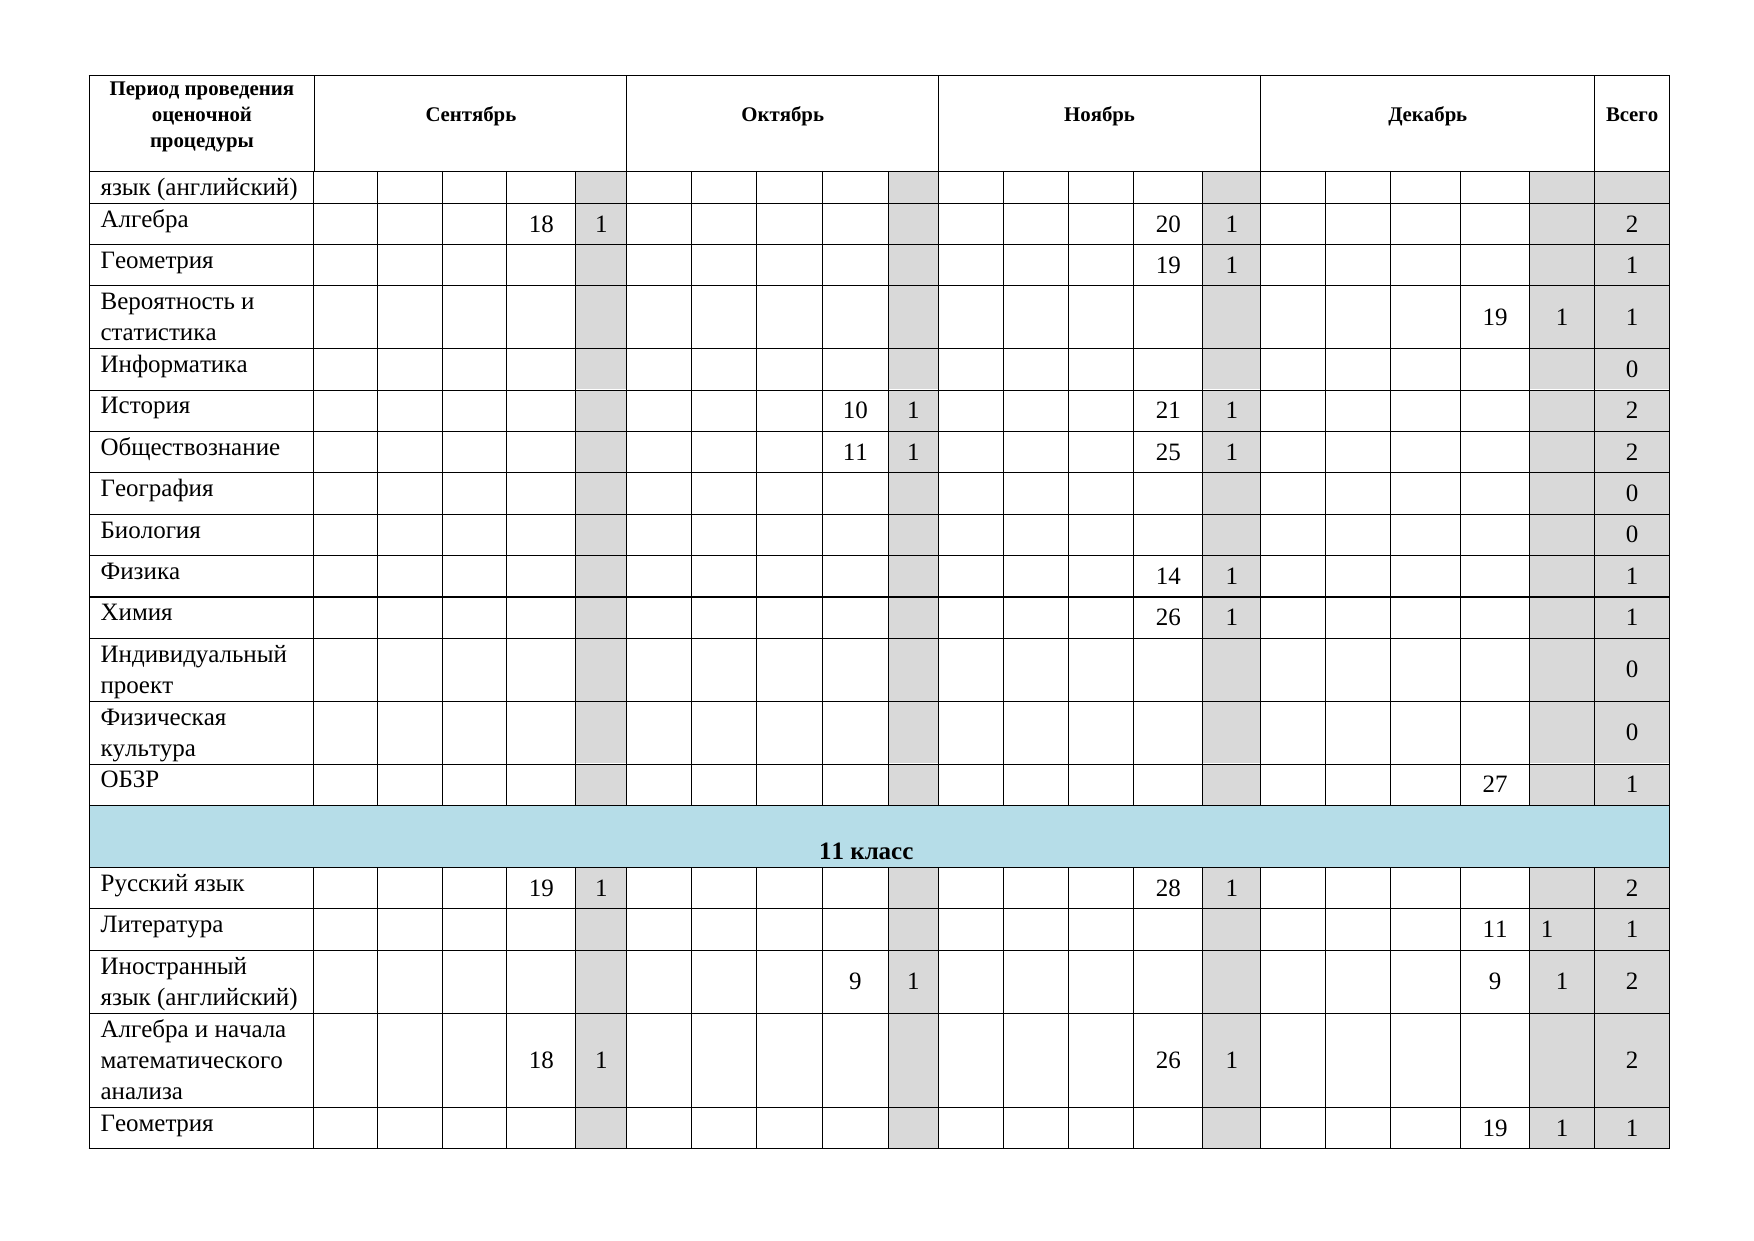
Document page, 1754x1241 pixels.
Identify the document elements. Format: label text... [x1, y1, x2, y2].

table_cell [314, 951, 377, 1013]
table_cell 1 [576, 204, 626, 244]
table_cell [1391, 951, 1460, 1013]
table_cell [314, 909, 377, 950]
table_cell [692, 515, 756, 555]
table_cell 1 [576, 1014, 626, 1107]
table_cell [443, 245, 506, 285]
table_cell [1069, 556, 1133, 596]
table_cell Физика [90, 556, 313, 596]
table_cell [443, 473, 506, 514]
table_cell [627, 765, 691, 805]
table_cell 1 [1203, 868, 1260, 908]
table_cell [576, 391, 626, 431]
table_cell [1134, 473, 1202, 514]
table_cell [1530, 598, 1594, 638]
table_cell 0 [1595, 639, 1669, 701]
table_cell [443, 868, 506, 908]
table_cell Вероятность и статистика [90, 286, 313, 348]
table_cell [1391, 172, 1460, 203]
table_cell [1391, 702, 1460, 763]
table_cell 1 [1203, 432, 1260, 472]
table_cell 1 [1203, 598, 1260, 638]
table_cell [576, 909, 626, 950]
table_cell [314, 172, 377, 203]
table_cell 2 [1595, 172, 1669, 203]
table_cell [757, 172, 822, 203]
table_cell Иностранный язык (английский) [90, 951, 313, 1013]
table_cell 1 [1530, 909, 1594, 950]
table_cell [939, 391, 1003, 431]
table_cell [1069, 909, 1133, 950]
table_cell [823, 515, 888, 555]
table_cell [692, 473, 756, 514]
table_cell [1203, 765, 1260, 805]
table_cell [1004, 204, 1068, 244]
table_cell Алгебра [90, 204, 313, 244]
table_cell [1261, 702, 1325, 763]
table_cell [1004, 909, 1068, 950]
table_cell [1134, 1108, 1202, 1148]
table_cell 9 [1461, 172, 1529, 203]
table_cell 2 [1595, 432, 1669, 472]
table_cell [627, 515, 691, 555]
table_cell [1530, 391, 1594, 431]
table_cell [378, 951, 442, 1013]
table_cell [757, 349, 822, 389]
table_cell [378, 391, 442, 431]
table_cell [1069, 473, 1133, 514]
table_cell [1069, 172, 1133, 203]
table_cell [443, 349, 506, 389]
table_cell [507, 432, 575, 472]
table_cell [1261, 432, 1325, 472]
table_cell [443, 951, 506, 1013]
table_cell [627, 245, 691, 285]
table_cell [507, 909, 575, 950]
table_cell 1 [1595, 286, 1669, 348]
table_cell Литература [90, 909, 313, 950]
table_cell [314, 286, 377, 348]
table_cell [1069, 349, 1133, 389]
table_cell [1326, 1108, 1390, 1148]
table_cell [1261, 598, 1325, 638]
table_cell [1530, 868, 1594, 908]
table_cell [507, 515, 575, 555]
table_cell [1530, 639, 1594, 701]
table_cell [1326, 286, 1390, 348]
table_cell [507, 598, 575, 638]
table_cell [1461, 432, 1529, 472]
table_cell [939, 765, 1003, 805]
table_cell [823, 868, 888, 908]
table_cell Алгебра и начала математического анализа [90, 1014, 313, 1107]
table_cell [1530, 204, 1594, 244]
table_cell [889, 245, 938, 285]
table_cell [1391, 204, 1460, 244]
table_cell [443, 556, 506, 596]
table_cell [378, 702, 442, 763]
table_cell [1261, 286, 1325, 348]
table_cell [939, 515, 1003, 555]
table_cell [757, 391, 822, 431]
table_cell [627, 1108, 691, 1148]
table_cell 1 [1595, 556, 1669, 596]
table_cell [757, 639, 822, 701]
table_cell [1203, 515, 1260, 555]
table_cell [1261, 951, 1325, 1013]
table_cell [1069, 286, 1133, 348]
table_cell [378, 172, 442, 203]
table_cell 2 [1595, 868, 1669, 908]
table_cell 19 [507, 868, 575, 908]
table_cell [378, 556, 442, 596]
table_cell [1391, 1108, 1460, 1148]
table_cell [1461, 702, 1529, 763]
table_cell [507, 391, 575, 431]
table_header Ноябрь [939, 76, 1260, 171]
table_cell [507, 286, 575, 348]
table_cell [1461, 515, 1529, 555]
table_cell [576, 286, 626, 348]
table_cell [1004, 702, 1068, 763]
table_cell [627, 286, 691, 348]
table_cell [939, 951, 1003, 1013]
table_cell Информатика [90, 349, 313, 389]
table_cell [627, 432, 691, 472]
table_cell [576, 349, 626, 389]
table_cell [576, 245, 626, 285]
table_cell 2 [1595, 951, 1669, 1013]
table_cell История [90, 391, 313, 431]
table_cell [1461, 204, 1529, 244]
table_cell [1004, 515, 1068, 555]
table_cell [1004, 473, 1068, 514]
table_cell 18 [507, 204, 575, 244]
table_cell [939, 1014, 1003, 1107]
table_cell 1 [1203, 391, 1260, 431]
table_cell [1326, 639, 1390, 701]
table_cell 9 [823, 951, 888, 1013]
table_cell 26 [1134, 598, 1202, 638]
table_cell [1461, 349, 1529, 389]
table_cell [1326, 868, 1390, 908]
table_header Всего [1595, 76, 1669, 171]
table_cell [1326, 432, 1390, 472]
table_cell [939, 909, 1003, 950]
table_cell [627, 556, 691, 596]
table_cell [627, 598, 691, 638]
table_cell [314, 391, 377, 431]
table_cell [576, 639, 626, 701]
table_cell [1326, 909, 1390, 950]
table_cell [1326, 765, 1390, 805]
table_cell [889, 702, 938, 763]
table_cell [1530, 556, 1594, 596]
table_cell [627, 639, 691, 701]
table_cell [1326, 349, 1390, 389]
table_cell [939, 598, 1003, 638]
table_cell [889, 765, 938, 805]
table_cell [939, 204, 1003, 244]
table_cell [1391, 598, 1460, 638]
table_cell [378, 515, 442, 555]
table_cell ОБЗР [90, 765, 313, 805]
table_cell [1134, 349, 1202, 389]
table_cell [823, 204, 888, 244]
table_cell 1 [1595, 765, 1669, 805]
table_cell [1391, 515, 1460, 555]
table_cell [939, 245, 1003, 285]
table_cell [889, 286, 938, 348]
table_cell Русский язык [90, 868, 313, 908]
table_cell 19 [1461, 286, 1529, 348]
table_cell [757, 702, 822, 763]
table_cell [1326, 172, 1390, 203]
table_cell [1391, 765, 1460, 805]
table_cell [378, 1108, 442, 1148]
table_cell [576, 515, 626, 555]
table_cell [1391, 245, 1460, 285]
table_cell [443, 286, 506, 348]
table_cell [1326, 556, 1390, 596]
table_cell [939, 702, 1003, 763]
table_cell [1069, 598, 1133, 638]
table_cell 1 [1203, 204, 1260, 244]
table_cell [823, 349, 888, 389]
table_cell 1 [1595, 598, 1669, 638]
table_cell [507, 556, 575, 596]
table_cell [1391, 286, 1460, 348]
table_cell 21 [1134, 391, 1202, 431]
table_cell [889, 1014, 938, 1107]
table_cell [1530, 765, 1594, 805]
table_cell [1004, 286, 1068, 348]
table_cell [823, 909, 888, 950]
table_cell [1203, 702, 1260, 763]
table_cell [692, 598, 756, 638]
table_cell [443, 391, 506, 431]
table_cell [314, 702, 377, 763]
table_cell 20 [1134, 204, 1202, 244]
table_cell [1326, 204, 1390, 244]
table_cell [1261, 1108, 1325, 1148]
table_cell [314, 432, 377, 472]
table_cell [1261, 556, 1325, 596]
table_cell [1004, 598, 1068, 638]
table_cell [757, 245, 822, 285]
table_cell [823, 286, 888, 348]
table_cell [939, 473, 1003, 514]
table_cell [1069, 245, 1133, 285]
table_cell [889, 909, 938, 950]
table_cell [1069, 765, 1133, 805]
table_cell [1530, 432, 1594, 472]
table_cell 0 [1595, 702, 1669, 763]
table_cell [889, 349, 938, 389]
table_cell 14 [1134, 556, 1202, 596]
table_cell [757, 1014, 822, 1107]
table_cell [757, 515, 822, 555]
table_cell [692, 1014, 756, 1107]
table_cell [889, 598, 938, 638]
table_cell [1391, 391, 1460, 431]
table_cell [692, 702, 756, 763]
table_cell [1261, 909, 1325, 950]
table_cell [507, 473, 575, 514]
table_cell [889, 868, 938, 908]
table_cell [1530, 515, 1594, 555]
table_cell [378, 349, 442, 389]
table_cell [823, 245, 888, 285]
table_cell [1203, 172, 1260, 203]
table_cell [627, 473, 691, 514]
table_cell [627, 909, 691, 950]
table_cell [1069, 1014, 1133, 1107]
table_cell [576, 473, 626, 514]
table_cell 1 [1530, 286, 1594, 348]
table_cell [757, 286, 822, 348]
table_cell [507, 245, 575, 285]
table_cell [1530, 702, 1594, 763]
table_cell [1203, 286, 1260, 348]
table_cell Биология [90, 515, 313, 555]
table_cell [314, 765, 377, 805]
table_cell [1134, 702, 1202, 763]
table_cell [1069, 515, 1133, 555]
table_cell [889, 204, 938, 244]
table_cell [1069, 1108, 1133, 1148]
table_cell [1004, 639, 1068, 701]
table_cell 1 [1203, 556, 1260, 596]
table_cell [507, 765, 575, 805]
table_cell [1261, 172, 1325, 203]
table_cell [823, 1014, 888, 1107]
table_cell [627, 1014, 691, 1107]
table_cell [1004, 1014, 1068, 1107]
table_cell [823, 598, 888, 638]
table_cell [692, 204, 756, 244]
table_cell [314, 598, 377, 638]
table_cell [443, 1108, 506, 1148]
table_cell [1391, 1014, 1460, 1107]
table_cell [443, 909, 506, 950]
table_cell [1461, 473, 1529, 514]
table_cell [823, 473, 888, 514]
table_cell [378, 245, 442, 285]
table_cell [823, 765, 888, 805]
table_cell [1326, 951, 1390, 1013]
table_cell [757, 432, 822, 472]
table_cell [889, 515, 938, 555]
table_cell [507, 349, 575, 389]
table_cell 9 [1461, 951, 1529, 1013]
table_cell [1261, 765, 1325, 805]
table_cell [1261, 204, 1325, 244]
table_cell [939, 868, 1003, 908]
table_cell [1261, 349, 1325, 389]
table_cell [1134, 639, 1202, 701]
table_cell [823, 639, 888, 701]
table_cell [757, 909, 822, 950]
table_cell [443, 639, 506, 701]
table_cell 2 [1595, 1014, 1669, 1107]
table_cell География [90, 473, 313, 514]
table_cell [1069, 951, 1133, 1013]
table_cell Геометрия [90, 245, 313, 285]
table_cell [757, 951, 822, 1013]
table_cell 1 [1595, 909, 1669, 950]
table_cell [1461, 639, 1529, 701]
table_cell [378, 473, 442, 514]
table_cell [507, 1108, 575, 1148]
table_cell [1203, 473, 1260, 514]
table_cell [378, 909, 442, 950]
table_cell [823, 1108, 888, 1148]
table_cell [1461, 598, 1529, 638]
table_cell [1203, 1108, 1260, 1148]
table_cell [507, 639, 575, 701]
table_cell [627, 204, 691, 244]
table_cell 18 [507, 1014, 575, 1107]
table_cell 1 [889, 172, 938, 203]
table_cell Химия [90, 598, 313, 638]
table_cell [443, 1014, 506, 1107]
table_cell [314, 515, 377, 555]
table_cell [1203, 951, 1260, 1013]
table_cell [939, 556, 1003, 596]
table_header Период проведения оценочной процедуры [90, 76, 314, 171]
table_cell [1326, 702, 1390, 763]
table_cell [757, 204, 822, 244]
table_cell [757, 556, 822, 596]
table_cell [1069, 391, 1133, 431]
table_cell 1 [1203, 1014, 1260, 1107]
table_cell [576, 598, 626, 638]
table_cell [314, 349, 377, 389]
table_cell [378, 204, 442, 244]
table_cell 19 [1461, 1108, 1529, 1148]
table_cell 26 [1134, 1014, 1202, 1107]
table_cell [1530, 1014, 1594, 1107]
table_cell [314, 868, 377, 908]
table_cell 0 [1595, 349, 1669, 389]
table_cell [692, 556, 756, 596]
table_cell [443, 515, 506, 555]
table_cell [1261, 391, 1325, 431]
table_cell [1004, 556, 1068, 596]
table_cell [1069, 639, 1133, 701]
table_cell [1203, 639, 1260, 701]
table_cell [823, 702, 888, 763]
table_cell [314, 204, 377, 244]
table_cell [1326, 515, 1390, 555]
table_cell [1326, 1014, 1390, 1107]
table_cell [443, 432, 506, 472]
table_header Декабрь [1261, 76, 1594, 171]
table_cell [1530, 349, 1594, 389]
table_cell [1261, 245, 1325, 285]
table_cell [576, 172, 626, 203]
table_cell [1391, 909, 1460, 950]
table_cell [889, 556, 938, 596]
table_cell [378, 765, 442, 805]
table_cell 11 класс [90, 806, 1669, 867]
table_cell [378, 286, 442, 348]
table_cell [757, 473, 822, 514]
table_cell [1391, 556, 1460, 596]
table_cell [1069, 868, 1133, 908]
table_cell [1326, 473, 1390, 514]
table_cell [443, 204, 506, 244]
table_cell 11 [1461, 909, 1529, 950]
table_cell [378, 639, 442, 701]
table_cell [757, 868, 822, 908]
table_cell [692, 951, 756, 1013]
table_cell [1530, 245, 1594, 285]
table_cell [1461, 1014, 1529, 1107]
table_cell 1 [576, 868, 626, 908]
table_cell Обществознание [90, 432, 313, 472]
table_cell [1004, 172, 1068, 203]
table_cell 19 [1134, 245, 1202, 285]
table_cell [692, 172, 756, 203]
table_cell [443, 702, 506, 763]
table_cell [627, 172, 691, 203]
table_cell [1004, 765, 1068, 805]
table_cell [692, 432, 756, 472]
table_cell [1134, 909, 1202, 950]
table_cell [823, 556, 888, 596]
table_cell [1326, 598, 1390, 638]
table_cell [507, 702, 575, 763]
table_cell 1 [889, 951, 938, 1013]
table_cell [1203, 909, 1260, 950]
table_cell [576, 765, 626, 805]
table_cell [757, 598, 822, 638]
table_cell [314, 639, 377, 701]
table_cell [939, 172, 1003, 203]
table_cell [627, 868, 691, 908]
table_cell [1004, 349, 1068, 389]
table_cell [1391, 473, 1460, 514]
table_cell [692, 868, 756, 908]
table_cell [314, 1108, 377, 1148]
table_cell [692, 639, 756, 701]
table_cell [1134, 172, 1202, 203]
table_cell [692, 909, 756, 950]
table_cell [1461, 556, 1529, 596]
table_cell [889, 1108, 938, 1148]
table_cell [627, 391, 691, 431]
table_cell 1 [1203, 245, 1260, 285]
table_cell [889, 473, 938, 514]
table_cell [1326, 391, 1390, 431]
table_cell [1004, 245, 1068, 285]
table_cell [627, 702, 691, 763]
table_cell [1461, 245, 1529, 285]
table_cell [1530, 473, 1594, 514]
table_cell [576, 951, 626, 1013]
table_cell [1004, 432, 1068, 472]
table_cell [314, 1014, 377, 1107]
table_cell [378, 598, 442, 638]
table_cell [1134, 286, 1202, 348]
table_cell [757, 765, 822, 805]
table_cell 1 [1530, 172, 1594, 203]
table_cell [443, 765, 506, 805]
table_cell [507, 951, 575, 1013]
table_cell [576, 1108, 626, 1148]
table_cell [692, 765, 756, 805]
table_cell [889, 639, 938, 701]
table_cell [692, 245, 756, 285]
table_cell [378, 1014, 442, 1107]
table_cell [692, 349, 756, 389]
table_cell [1004, 391, 1068, 431]
table_cell 2 [1595, 391, 1669, 431]
table_cell 25 [1134, 432, 1202, 472]
table_cell [1134, 515, 1202, 555]
table_cell [1203, 349, 1260, 389]
table_cell [757, 1108, 822, 1148]
table_cell 1 [1595, 245, 1669, 285]
table_cell [692, 391, 756, 431]
table_cell 27 [1461, 765, 1529, 805]
table_cell [1261, 515, 1325, 555]
table_cell [1391, 639, 1460, 701]
table_cell [1391, 432, 1460, 472]
table_cell [1004, 1108, 1068, 1148]
table_cell [1069, 702, 1133, 763]
table_cell 0 [1595, 473, 1669, 514]
table_cell [939, 286, 1003, 348]
table_cell [1326, 245, 1390, 285]
table_cell 2 [1595, 204, 1669, 244]
table_cell [443, 598, 506, 638]
table_cell [443, 172, 506, 203]
table_cell [576, 556, 626, 596]
table_cell [1134, 765, 1202, 805]
table_header Сентябрь [315, 76, 626, 171]
table_cell 1 [1595, 1108, 1669, 1148]
table_cell [576, 432, 626, 472]
table_cell [692, 1108, 756, 1148]
table_cell [1391, 868, 1460, 908]
table_cell [1004, 868, 1068, 908]
table_cell [1069, 204, 1133, 244]
table_cell [314, 473, 377, 514]
table_header Октябрь [627, 76, 938, 171]
table_cell [507, 172, 575, 203]
table_cell [692, 286, 756, 348]
table_cell [1004, 951, 1068, 1013]
table_cell [1391, 349, 1460, 389]
table_cell Индивидуальный проект [90, 639, 313, 701]
table_cell [939, 1108, 1003, 1148]
table_cell 11 [823, 432, 888, 472]
table_cell [1261, 639, 1325, 701]
table_cell [939, 432, 1003, 472]
table_cell [1134, 951, 1202, 1013]
table_cell [627, 349, 691, 389]
table_cell Геометрия [90, 1108, 313, 1148]
table_cell [314, 556, 377, 596]
table_cell 1 [1530, 1108, 1594, 1148]
table_cell 0 [1595, 515, 1669, 555]
table_cell [939, 639, 1003, 701]
table_cell 22 [823, 172, 888, 203]
table_cell 1 [1530, 951, 1594, 1013]
table_cell [1261, 1014, 1325, 1107]
table_cell Физическая культура [90, 702, 313, 763]
table_cell Иностранный язык (английский) [90, 172, 313, 203]
table_cell [939, 349, 1003, 389]
table_cell [1069, 432, 1133, 472]
table_cell [314, 245, 377, 285]
table_cell [378, 432, 442, 472]
table_cell 10 [823, 391, 888, 431]
table_cell [576, 702, 626, 763]
table_cell [378, 868, 442, 908]
table_cell 28 [1134, 868, 1202, 908]
table_cell 1 [889, 391, 938, 431]
table_cell [1461, 391, 1529, 431]
table_cell [1261, 473, 1325, 514]
table_cell [627, 951, 691, 1013]
table_cell [1461, 868, 1529, 908]
table_cell 1 [889, 432, 938, 472]
table_cell [1261, 868, 1325, 908]
